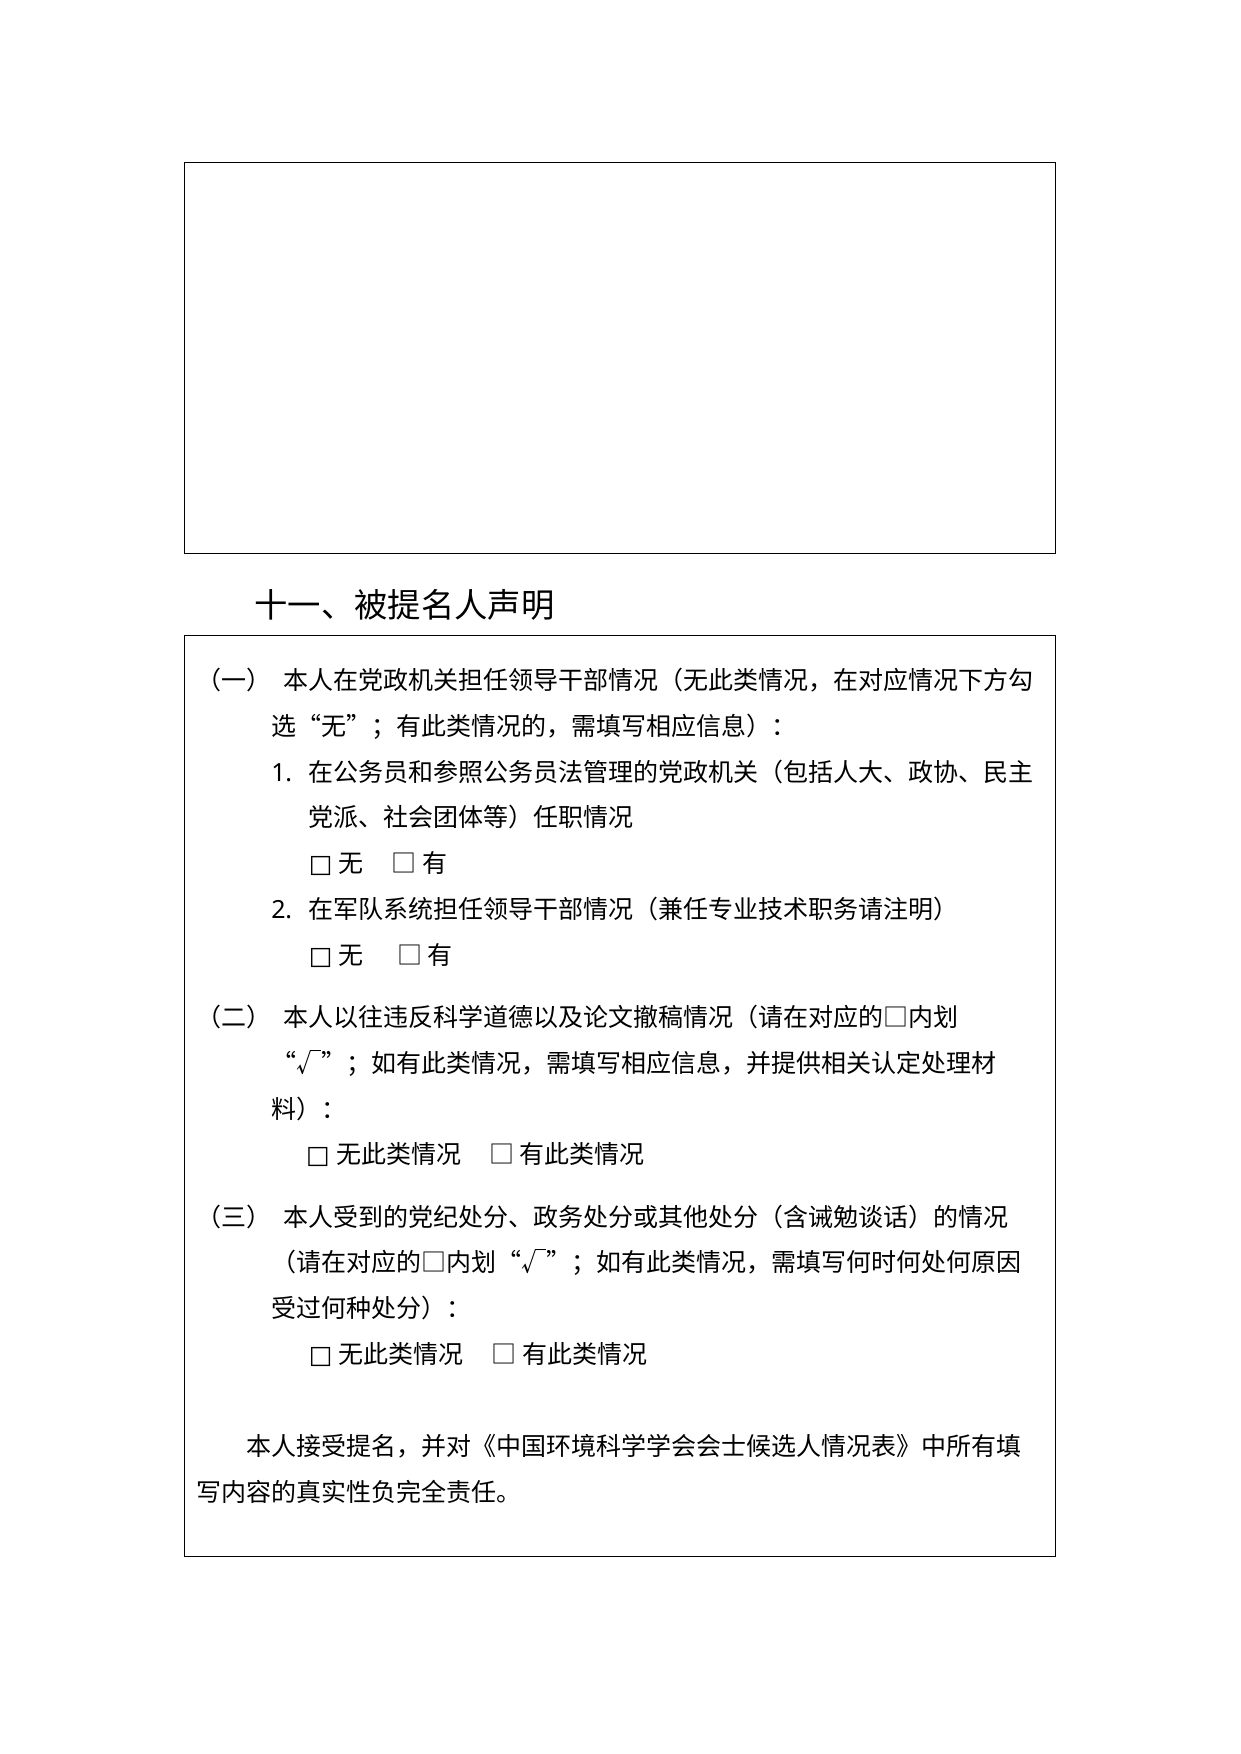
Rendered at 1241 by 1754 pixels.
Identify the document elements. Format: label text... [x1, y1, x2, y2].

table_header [185, 636, 1055, 1556]
table_header [185, 163, 1055, 553]
text 十一、被提名人声明 [187, 570, 1053, 635]
